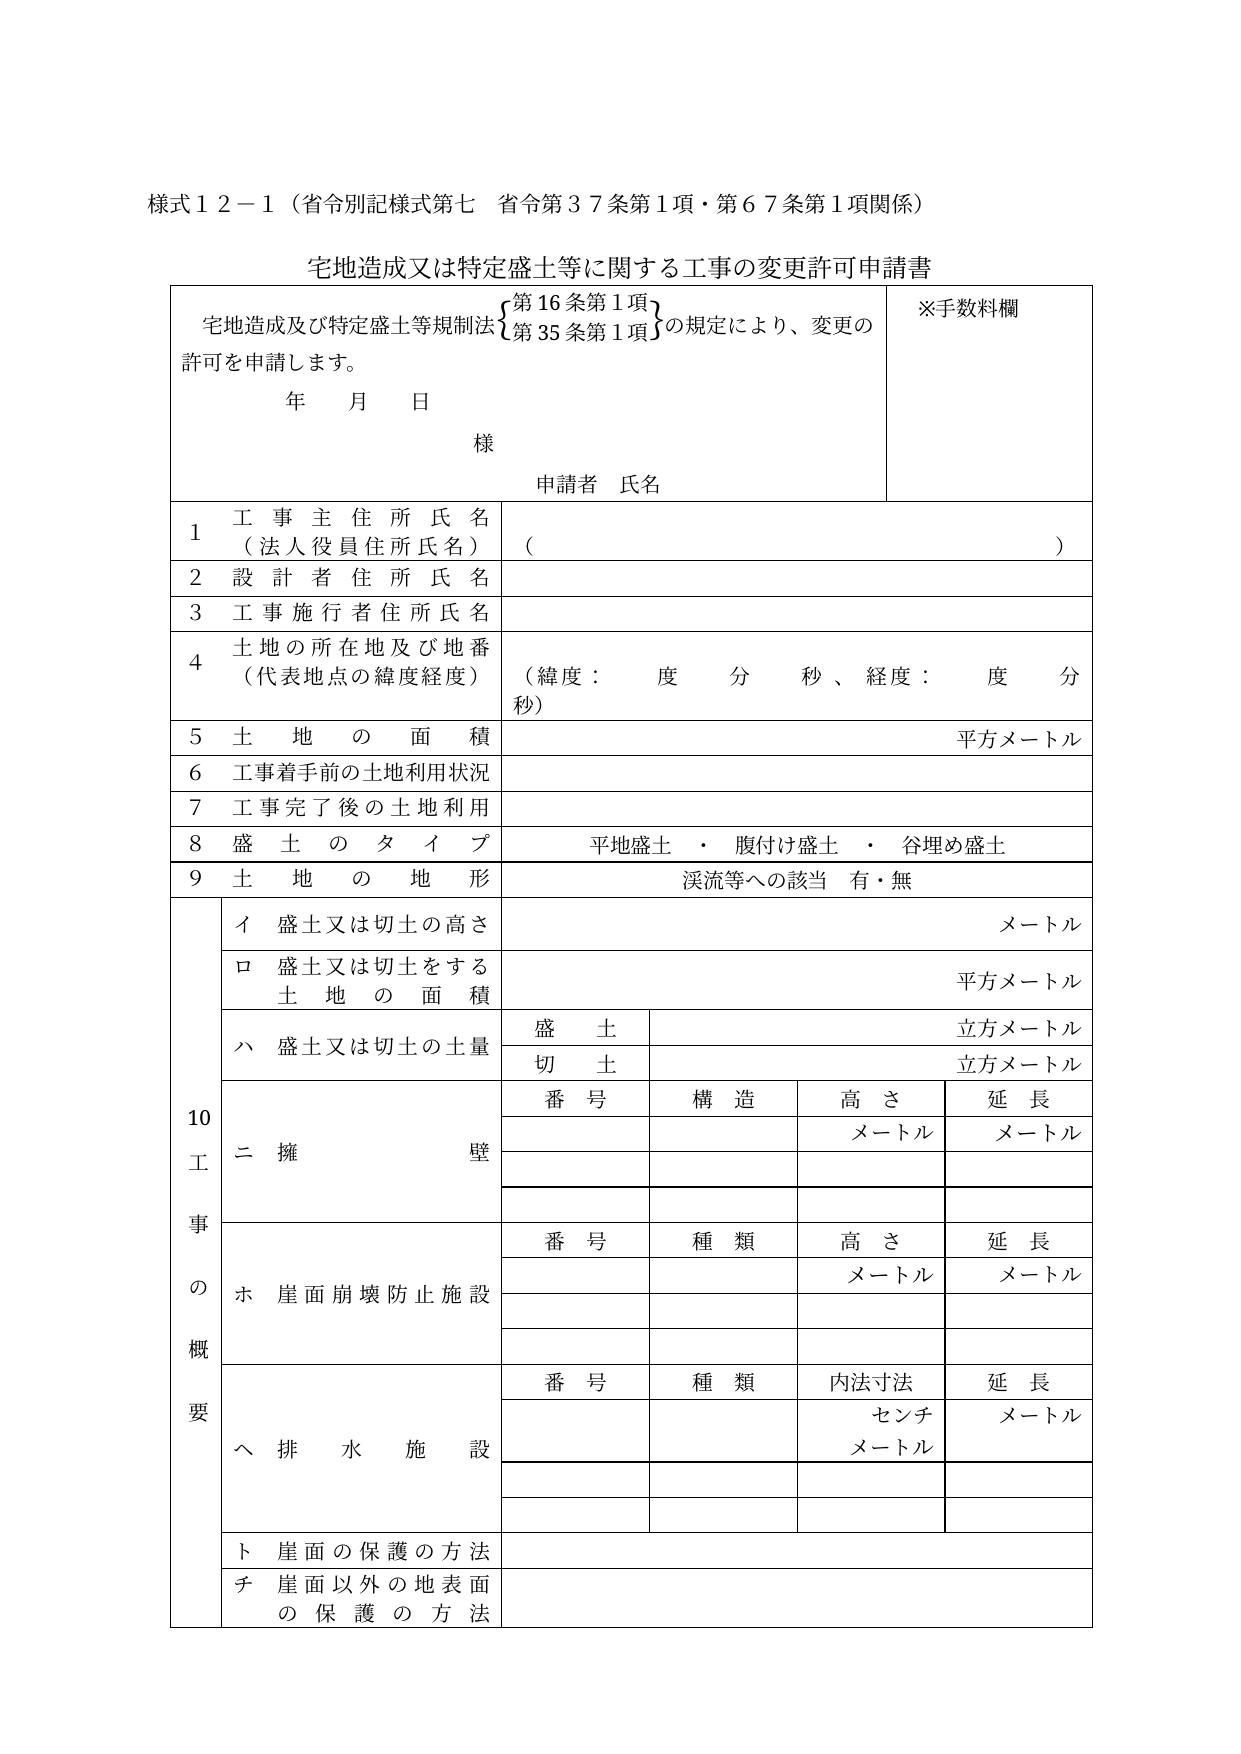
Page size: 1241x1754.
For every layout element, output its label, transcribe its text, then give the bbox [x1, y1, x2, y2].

table_cell センチ メートル [798, 1400, 944, 1461]
table_cell ４ [171, 632, 221, 720]
table_cell 排水施設 [266, 1365, 501, 1532]
table_cell 延 長 [946, 1081, 1092, 1116]
table_cell [502, 1329, 649, 1363]
table_cell 土地の面積 [221, 721, 501, 755]
table_cell 工事完了後の土地利用 [221, 792, 501, 826]
table_cell [650, 1152, 797, 1186]
table_cell [502, 1533, 1092, 1568]
table_cell 土地の地形 [221, 863, 501, 897]
table_cell 盛土又は切土の土量 [266, 1010, 501, 1080]
table_cell 盛土のタイプ [221, 827, 501, 861]
table_cell [502, 1258, 649, 1293]
table_cell 延 長 [946, 1365, 1092, 1399]
text 宅地造成又は特定盛土等に関する工事の変更許可申請書 [148, 249, 1092, 285]
table_cell [502, 1463, 649, 1497]
table_cell [650, 1258, 797, 1293]
table_cell 番 号 [502, 1223, 649, 1257]
table_cell [502, 792, 1092, 826]
table_cell 工事主住所氏名 （法人役員住所氏名） [221, 502, 501, 560]
table_cell 崖面の保護の方法 [266, 1533, 501, 1568]
table_cell 土地の所在地及び地番 （代表地点の緯度経度） [221, 632, 501, 720]
table_cell [502, 1152, 649, 1186]
table_cell 平方メートル [502, 721, 1092, 755]
table_cell [946, 1498, 1092, 1532]
table_cell 構 造 [650, 1081, 797, 1116]
table_cell [798, 1463, 944, 1497]
table_cell ３ [171, 597, 221, 631]
table_cell [502, 1117, 649, 1151]
table_cell 渓流等への該当 有・無 [502, 863, 1092, 897]
table_cell 平方メートル [502, 951, 1092, 1009]
table_cell [650, 1463, 797, 1497]
table_cell [502, 1569, 1092, 1627]
table_cell [650, 1188, 797, 1222]
table_cell （緯度： 度 分 秒 、 経度： 度 分 秒） [502, 632, 1092, 720]
table_cell ５ [171, 721, 221, 755]
table_header 宅地造成及び特定盛土等規制法第16条第１項第35条第１項の規定により、変更の許可を申請します。 年 月 日 様 申請者 氏名 [171, 286, 886, 501]
table_cell メートル [946, 1117, 1092, 1151]
table_header ※手数料欄 [887, 286, 1092, 501]
table_cell 種 類 [650, 1365, 797, 1399]
table_cell 切 土 [502, 1046, 649, 1080]
table_cell [650, 1117, 797, 1151]
table_cell ハ [222, 1010, 266, 1080]
table_cell ト [222, 1533, 266, 1568]
table_cell 設計者住所氏名 [221, 561, 501, 596]
table_cell ニ [222, 1081, 266, 1222]
table_cell [502, 1294, 649, 1328]
table_cell 番 号 [502, 1081, 649, 1116]
table_cell ８ [171, 827, 221, 861]
table_cell 番 号 [502, 1365, 649, 1399]
table_cell ６ [171, 756, 221, 791]
table_cell メートル [798, 1258, 944, 1293]
table_cell 立方メートル [650, 1010, 1092, 1045]
table_cell 擁壁 [266, 1081, 501, 1222]
table_cell 平地盛土 ・ 腹付け盛土 ・ 谷埋め盛土 [502, 827, 1092, 861]
table_cell ロ [222, 951, 266, 1009]
table_cell [798, 1294, 944, 1328]
table_cell [650, 1498, 797, 1532]
table_cell [502, 1188, 649, 1222]
table_cell [798, 1498, 944, 1532]
table_cell ヘ [222, 1365, 266, 1532]
table_cell 盛 土 [502, 1010, 649, 1045]
table_cell [798, 1329, 944, 1363]
table_cell [650, 1294, 797, 1328]
table_cell [502, 756, 1092, 791]
table_cell ７ [171, 792, 221, 826]
table_cell [946, 1188, 1092, 1222]
table_cell [502, 561, 1092, 596]
table_cell [946, 1152, 1092, 1186]
table_cell 崖面以外の地表面 の保護の方法 [266, 1569, 501, 1627]
table_cell チ [222, 1569, 266, 1627]
table_cell [798, 1152, 944, 1186]
text 様式１２－１（省令別記様式第七 省令第３７条第１項・第６７条第１項関係） [148, 188, 1092, 219]
table_cell 内法寸法 [798, 1365, 944, 1399]
table_cell メートル [946, 1400, 1092, 1461]
table_cell [946, 1294, 1092, 1328]
table_cell ホ [222, 1223, 266, 1363]
table_cell （ ） [502, 502, 1092, 560]
table_cell [650, 1400, 797, 1461]
table_cell 崖面崩壊防止施設 [266, 1223, 501, 1363]
table_cell [502, 1400, 649, 1461]
table_cell メートル [502, 898, 1092, 950]
table_cell ２ [171, 561, 221, 596]
table_cell 延 長 [946, 1223, 1092, 1257]
table_cell 立方メートル [650, 1046, 1092, 1080]
table_cell 高 さ [798, 1223, 944, 1257]
table_cell ９ [171, 863, 221, 897]
table_cell １ [171, 502, 221, 560]
table_cell [502, 1498, 649, 1532]
table_cell メートル [798, 1117, 944, 1151]
table_cell [946, 1463, 1092, 1497]
table_cell 盛土又は切土をする 土地の面積 [266, 951, 501, 1009]
table_cell 種 類 [650, 1223, 797, 1257]
table_cell メートル [946, 1258, 1092, 1293]
table_cell イ [222, 898, 266, 950]
table_cell 工事施行者住所氏名 [221, 597, 501, 631]
table_cell [946, 1329, 1092, 1363]
table_cell 工事着手前の土地利用状況 [221, 756, 501, 791]
table_cell 10 工 事 の 概 要 [171, 898, 221, 1627]
table_cell 盛土又は切土の高さ [266, 898, 501, 950]
table_cell [502, 597, 1092, 631]
table_cell 高 さ [798, 1081, 944, 1116]
table_cell [798, 1188, 944, 1222]
table_cell [650, 1329, 797, 1363]
